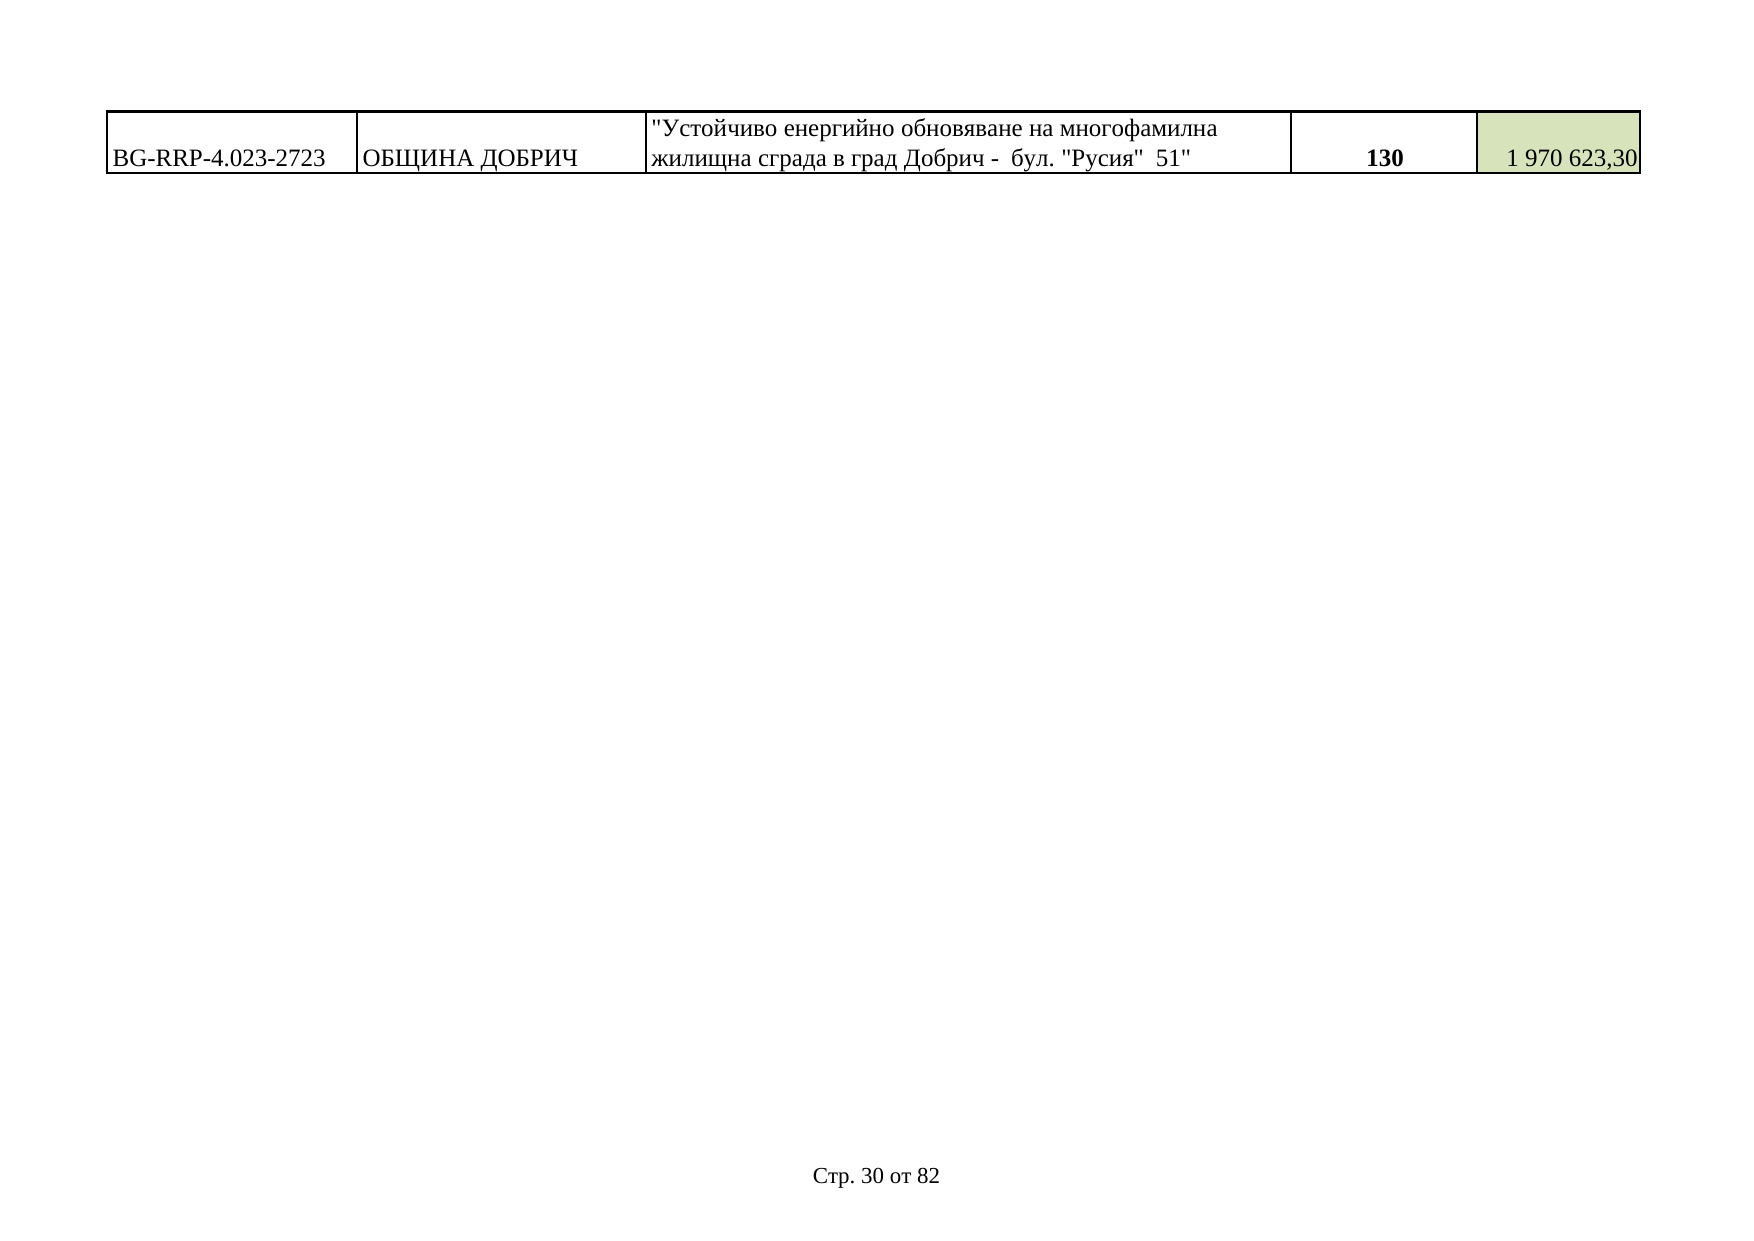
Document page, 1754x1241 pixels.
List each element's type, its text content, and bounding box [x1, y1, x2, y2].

table_cell BG-RRP-4.023-2723 [108, 113, 356, 172]
table_cell "Устойчиво енергийно обновяване на многофамилна жилищна сграда в град Добрич - бул. "Русия" 51" [647, 113, 1290, 172]
table_cell 1 970 623,30 [1478, 113, 1639, 172]
table_cell ОБЩИНА ДОБРИЧ [358, 113, 645, 172]
table_cell 130 [1292, 113, 1476, 172]
